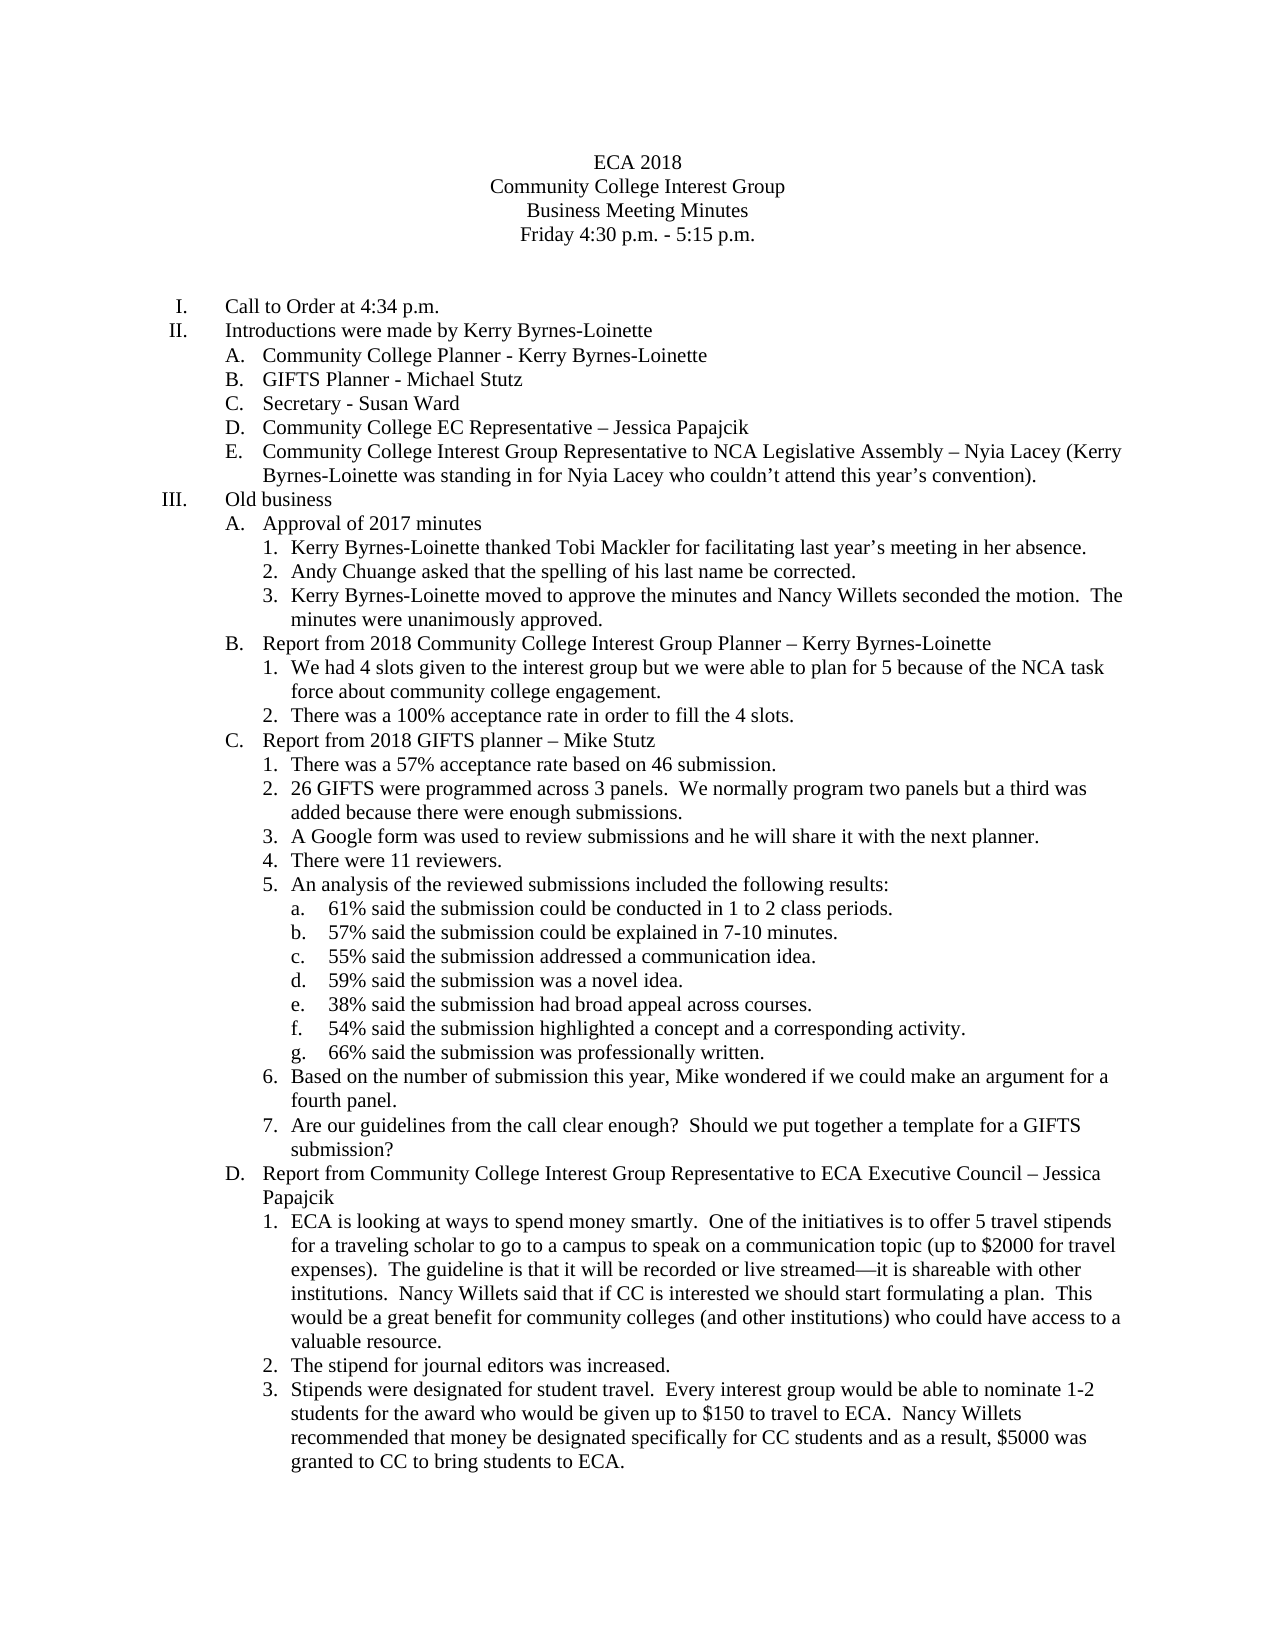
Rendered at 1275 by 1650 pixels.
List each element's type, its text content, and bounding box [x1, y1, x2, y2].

list Kerry Byrnes-Loinette moved to approve the minutes and Nancy Willets seconded the motion. The minutes were unanimously approved. [262, 583, 1125, 631]
list Call to Order at 4:34 p.m. [187, 294, 1125, 318]
list 55% said the submission addressed a communication idea. [291, 944, 1125, 968]
list Old business [187, 487, 1125, 511]
list Kerry Byrnes-Loinette thanked Tobi Mackler for facilitating last year’s meeting in her absence. [262, 535, 1125, 559]
list 57% said the submission could be explained in 7-10 minutes. [291, 920, 1125, 944]
list GIFTS Planner - Michael Stutz [225, 367, 1125, 391]
list 54% said the submission highlighted a concept and a corresponding activity. [291, 1016, 1125, 1040]
list Report from 2018 Community College Interest Group Planner – Kerry Byrnes-Loinette [225, 631, 1125, 655]
list Introductions were made by Kerry Byrnes-Loinette [187, 318, 1125, 342]
list There were 11 reviewers. [262, 848, 1125, 872]
list An analysis of the reviewed submissions included the following results: [262, 872, 1125, 896]
list Community College Interest Group Representative to NCA Legislative Assembly – Nyia Lacey (Kerry Byrnes-Loinette was standing in for Nyia Lacey who couldn’t attend this year’s convention). [225, 439, 1125, 487]
text Friday 4:30 p.m. - 5:15 p.m. [150, 222, 1125, 246]
list A Google form was used to review submissions and he will share it with the next planner. [262, 824, 1125, 848]
list 38% said the submission had broad appeal across courses. [291, 992, 1125, 1016]
list 66% said the submission was professionally written. [291, 1040, 1125, 1064]
list Report from 2018 GIFTS planner – Mike Stutz [225, 727, 1125, 752]
list 26 GIFTS were programmed across 3 panels. We normally program two panels but a third was added because there were enough submissions. [262, 776, 1125, 824]
list We had 4 slots given to the interest group but we were able to plan for 5 because of the NCA task force about community college engagement. [262, 655, 1125, 703]
list There was a 57% acceptance rate based on 46 submission. [262, 752, 1125, 776]
list Approval of 2017 minutes [225, 511, 1125, 535]
list Community College Planner - Kerry Byrnes-Loinette [225, 342, 1125, 367]
list Andy Chuange asked that the spelling of his last name be corrected. [262, 559, 1125, 583]
list Secretary - Susan Ward [225, 391, 1125, 415]
list 59% said the submission was a novel idea. [291, 968, 1125, 992]
list ECA is looking at ways to spend money smartly. One of the initiatives is to offer 5 travel stipends for a traveling scholar to go to a campus to speak on a communication topic (up to $2000 for travel expenses). The guideline is that it will be recorded or live streamed—it is shareable with other institutions. Nancy Willets said that if CC is interested we should start formulating a plan. This would be a great benefit for community colleges (and other institutions) who could have access to a valuable resource. [262, 1209, 1125, 1353]
text ECA 2018 [150, 150, 1125, 174]
text Community College Interest Group [150, 174, 1125, 198]
list 61% said the submission could be conducted in 1 to 2 class periods. [291, 896, 1125, 920]
list Stipends were designated for student travel. Every interest group would be able to nominate 1-2 students for the award who would be given up to $150 to travel to ECA. Nancy Willets recommended that money be designated specifically for CC students and as a result, $5000 was granted to CC to bring students to ECA. [262, 1377, 1125, 1473]
list Are our guidelines from the call clear enough? Should we put together a template for a GIFTS submission? [262, 1112, 1125, 1161]
list There was a 100% acceptance rate in order to fill the 4 slots. [262, 703, 1125, 727]
list Community College EC Representative – Jessica Papajcik [225, 415, 1125, 439]
list The stipend for journal editors was increased. [262, 1353, 1125, 1377]
list Report from Community College Interest Group Representative to ECA Executive Council – Jessica Papajcik [225, 1161, 1125, 1209]
list Based on the number of submission this year, Mike wondered if we could make an argument for a fourth panel. [262, 1064, 1125, 1112]
text Business Meeting Minutes [150, 198, 1125, 222]
